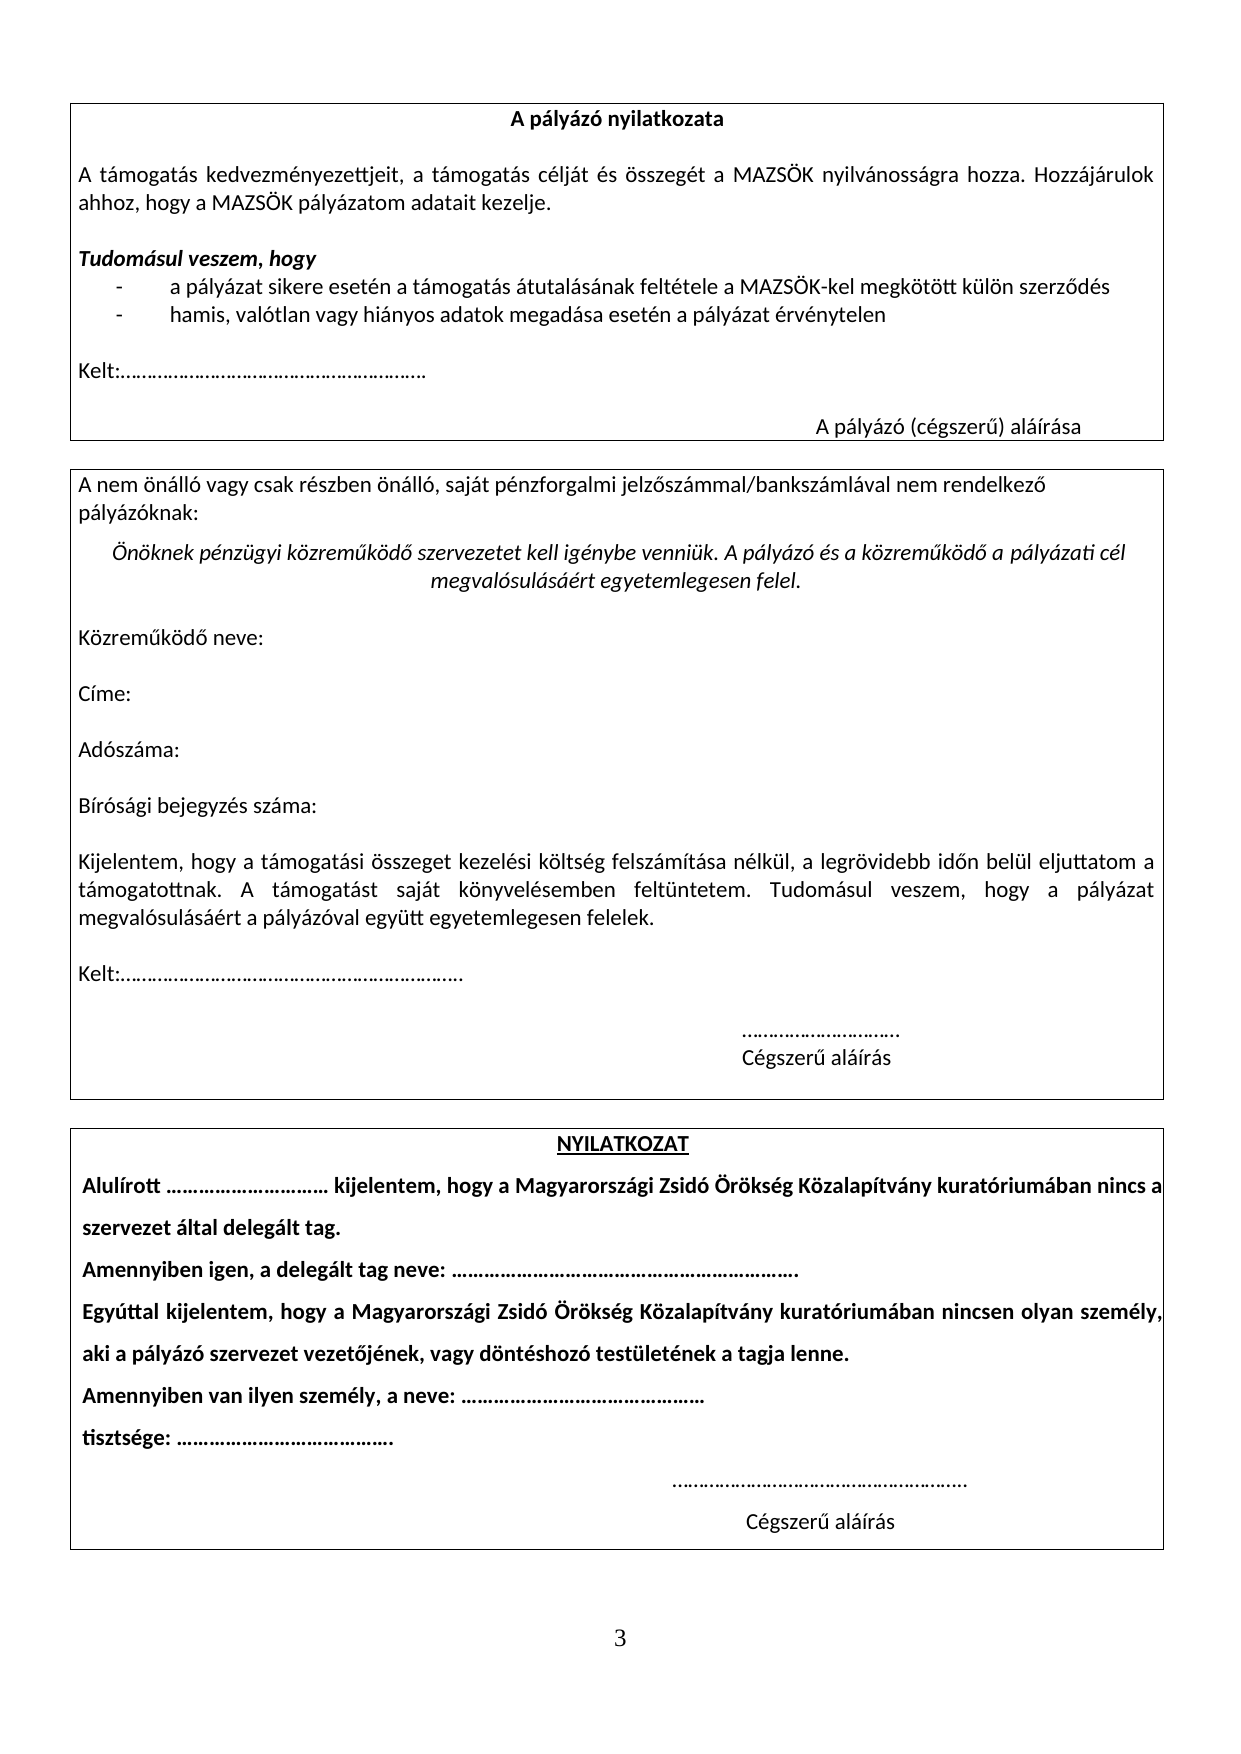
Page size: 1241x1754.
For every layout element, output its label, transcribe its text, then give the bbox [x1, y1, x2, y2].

table_header NYILATKOZAT Alulírott ………………………… kijelentem, hogy a Magyarországi Zsidó Örökség Közalapítvány kuratóriumában nincs a szervezet által delegált tag. Amennyiben igen, a delegált tag neve: ………………………………………………………. Egyúttal kijelentem, hogy a Magyarországi Zsidó Örökség Közalapítvány kuratóriumában nincsen olyan személy, aki a pályázó szervezet vezetőjének, vagy döntéshozó testületének a tagja lenne. Amennyiben van ilyen személy, a neve: ……………………………………… tisztsége: …………………………………. ……………………………………………….. Cégszerű aláírás [71, 1129, 1163, 1549]
table_header A nem önálló vagy csak részben önálló, saját pénzforgalmi jelzőszámmal/bankszámlával nem rendelkező pályázóknak: Önöknek pénzügyi közreműködő szervezetet kell igénybe venniük. A pályázó és a közreműködő a pályázati cél megvalósulásáért egyetemlegesen felel. Közreműködő neve: Címe: Adószáma: Bírósági bejegyzés száma: Kijelentem, hogy a támogatási összeget kezelési költség felszámítása nélkül, a legrövidebb időn belül eljuttatom a támogatottnak. A támogatást saját könyvelésemben feltüntetem. Tudomásul veszem, hogy a pályázat megvalósulásáért a pályázóval együtt egyetemlegesen felelek. Kelt:……………………………………………………….. ………………………… Cégszerű aláírás [71, 470, 1163, 1099]
table_header A pályázó nyilatkozata A támogatás kedvezményezettjeit, a támogatás célját és összegét a MAZSÖK nyilvánosságra hozza. Hozzájárulok ahhoz, hogy a MAZSÖK pályázatom adatait kezelje. Tudomásul veszem, hogy - a pályázat sikere esetén a támogatás átutalásának feltétele a MAZSÖK-kel megkötött külön szerződés - hamis, valótlan vagy hiányos adatok megadása esetén a pályázat érvénytelen Kelt:…………………………………………………. A pályázó (cégszerű) aláírása [71, 104, 1163, 440]
